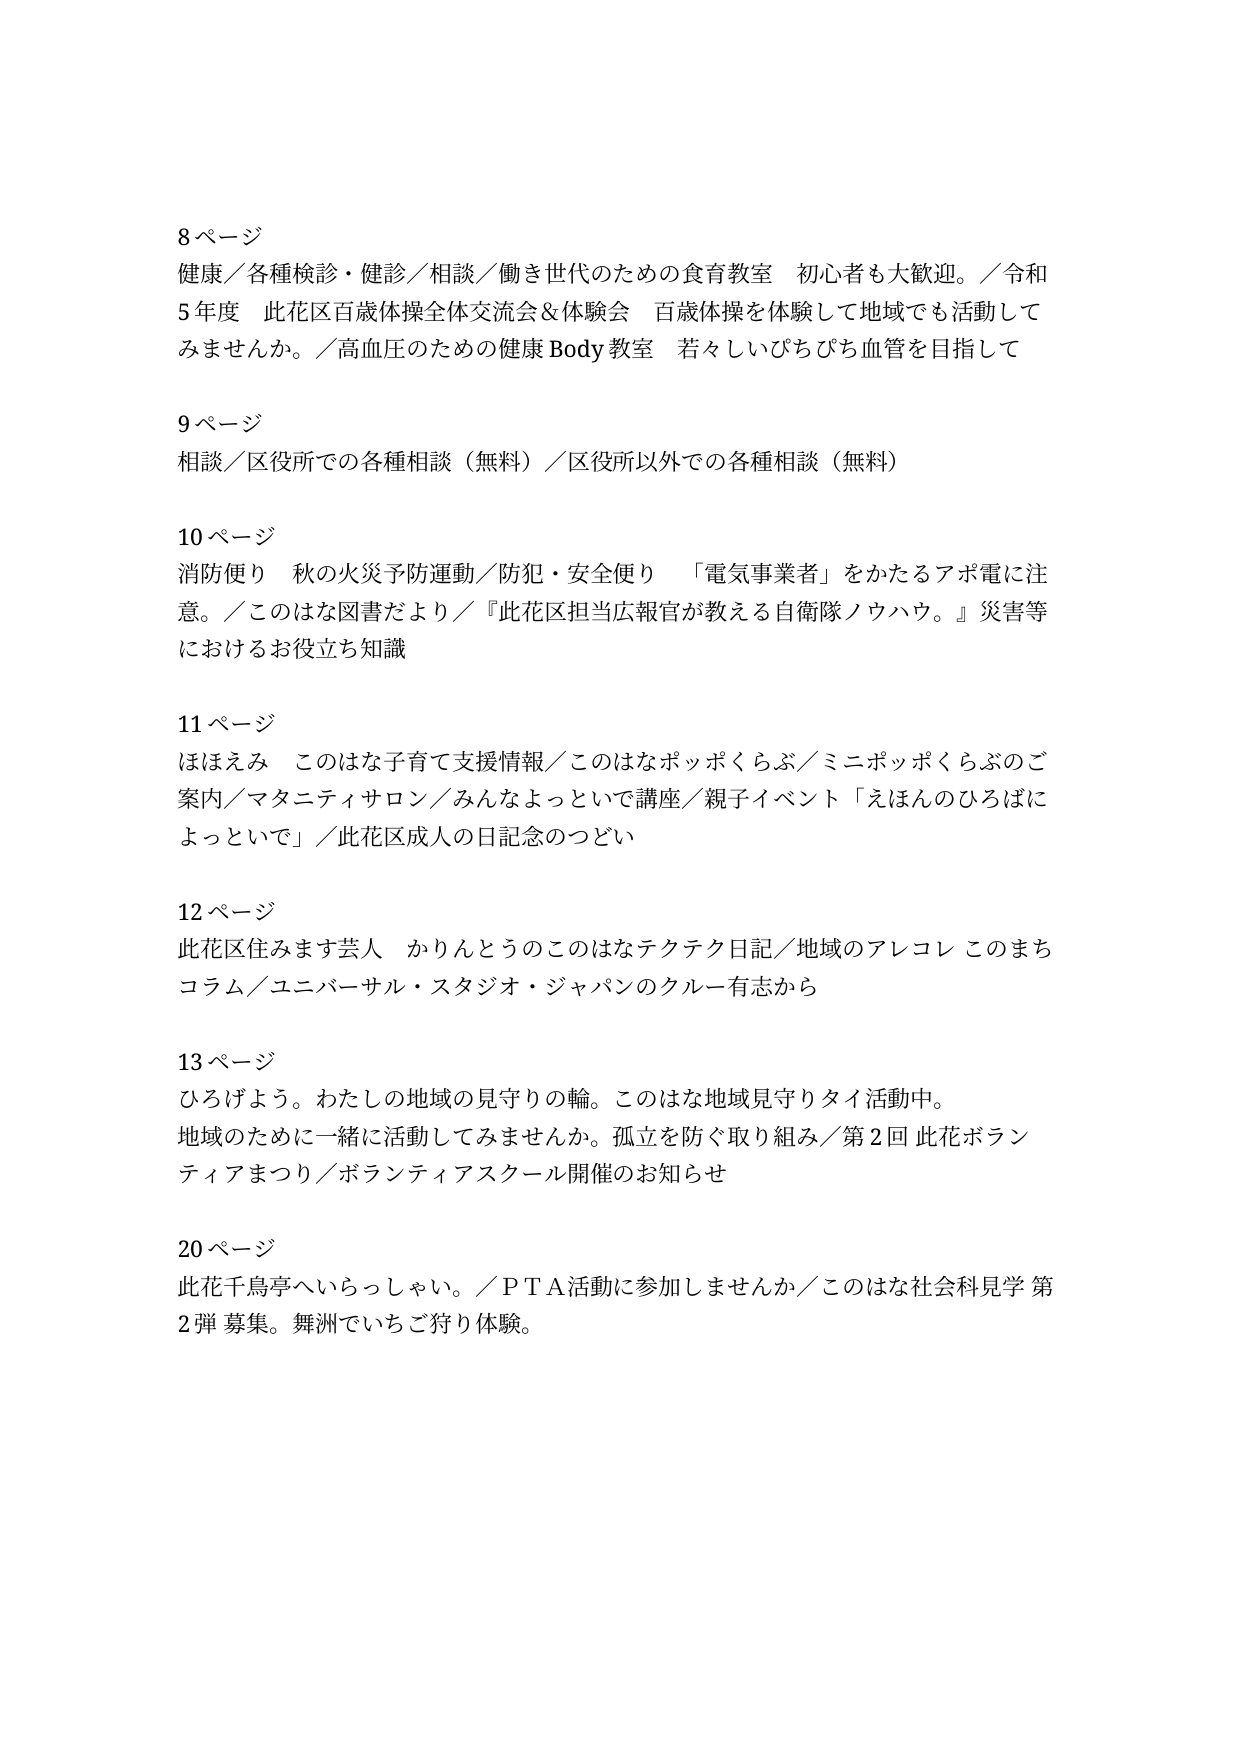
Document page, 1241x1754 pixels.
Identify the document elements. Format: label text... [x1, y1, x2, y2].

text 11ページ [177, 704, 1063, 742]
text 此花区住みます芸人 かりんとうのこのはなテクテク日記／地域のアレコレ このまちコラム／ユニバーサル・スタジオ・ジャパンのクルー有志から [177, 929, 1063, 1004]
text 9ページ [177, 404, 1063, 442]
text 此花千鳥亭へいらっしゃい。／ＰＴＡ活動に参加しませんか／このはな社会科見学 第2弾 募集。舞洲でいちご狩り体験。 [177, 1267, 1063, 1342]
text 8ページ [177, 217, 1063, 254]
text 地域のために一緒に活動してみませんか。孤立を防ぐ取り組み／第2回 此花ボランティアまつり／ボランティアスクール開催のお知らせ [177, 1117, 1063, 1192]
text 10ページ [177, 517, 1063, 554]
text ひろげよう。わたしの地域の見守りの輪。このはな地域見守りタイ活動中。 [177, 1079, 1063, 1117]
text 消防便り 秋の火災予防運動／防犯・安全便り 「電気事業者」をかたるアポ電に注意。／このはな図書だより／『此花区担当広報官が教える自衛隊ノウハウ。』災害等におけるお役立ち知識 [177, 554, 1063, 667]
text 相談／区役所での各種相談（無料）／区役所以外での各種相談（無料） [177, 442, 1063, 479]
text 健康／各種検診・健診／相談／働き世代のための食育教室 初心者も大歓迎。／令和5年度 此花区百歳体操全体交流会＆体験会 百歳体操を体験して地域でも活動してみませんか。／高血圧のための健康Body教室 若々しいぴちぴち血管を目指して [177, 254, 1063, 367]
text ほほえみ このはな子育て支援情報／このはなポッポくらぶ／ミニポッポくらぶのご案内／マタニティサロン／みんなよっといで講座／親子イベント「えほんのひろばによっといで」／此花区成人の日記念のつどい [177, 742, 1063, 854]
text 20ページ [177, 1229, 1063, 1267]
text 13ページ [177, 1042, 1063, 1079]
text 12ページ [177, 892, 1063, 929]
